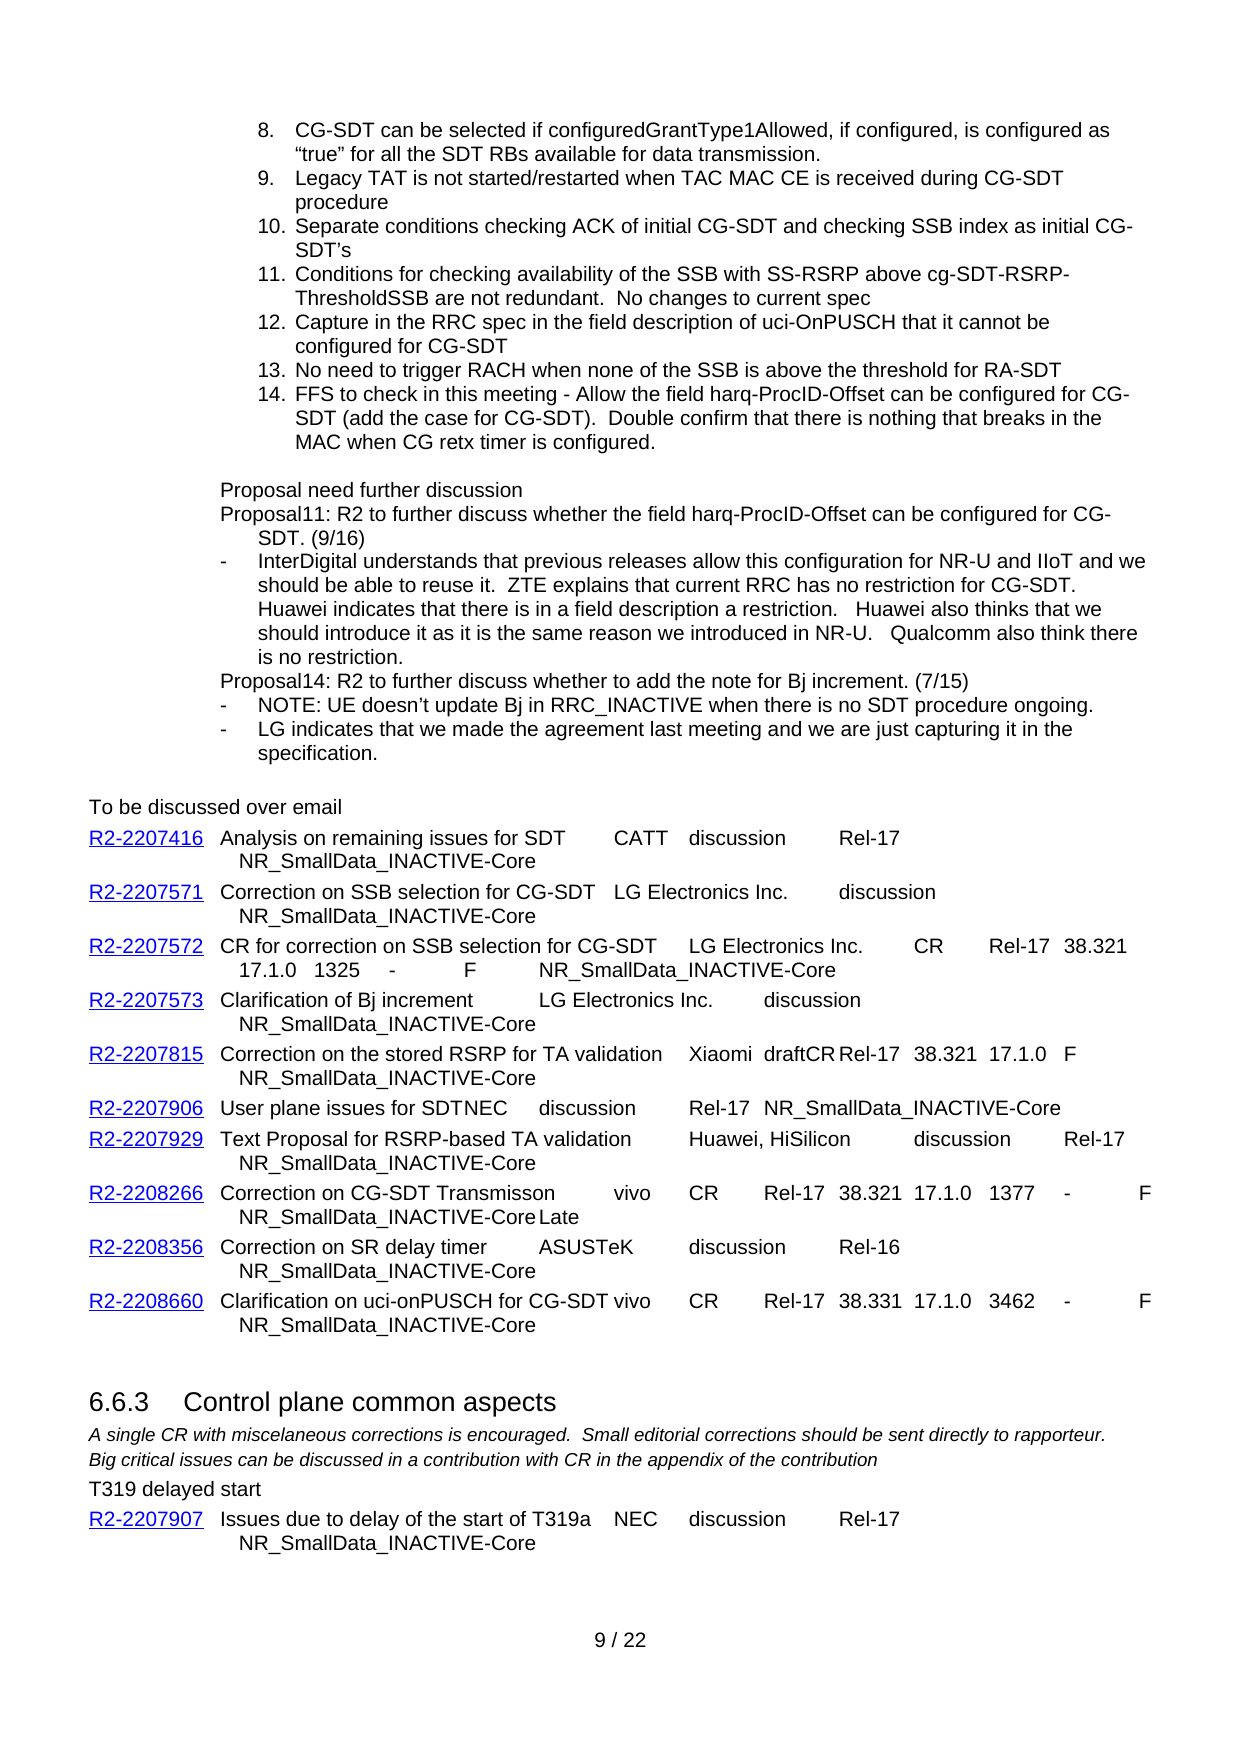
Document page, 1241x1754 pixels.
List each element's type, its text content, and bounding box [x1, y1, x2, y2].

list Legacy TAT is not started/restarted when TAC MAC CE is received during CG-SDT procedure [257, 166, 1152, 214]
list Capture in the RRC spec in the field description of uci-OnPUSCH that it cannot be configured for CG-SDT [257, 310, 1152, 358]
title R2-2207572 CR for correction on SSB selection for CG-SDT LG Electronics Inc. CR Rel-17 38.321 17.1.0 1325 - F NR_SmallData_INACTIVE-Core [89, 934, 1152, 982]
title R2-2207416 Analysis on remaining issues for SDT CATT discussion Rel-17 NR_SmallData_INACTIVE-Core [89, 825, 1152, 873]
list Separate conditions checking ACK of initial CG-SDT and checking SSB index as initial CG-SDT’s [257, 214, 1152, 262]
title R2-2207929 Text Proposal for RSRP-based TA validation Huawei, HiSilicon discussion Rel-17 NR_SmallData_INACTIVE-Core [89, 1126, 1152, 1174]
text - InterDigital understands that previous releases allow this configuration for NR-U and IIoT and we should be able to reuse it. ZTE explains that current RRC has no restriction for CG-SDT. Huawei indicates that there is in a field description a restriction. Huawei also thinks that we should introduce it as it is the same reason we introduced in NR-U. Qualcomm also think there is no restriction. [220, 549, 1152, 669]
text Big critical issues can be discussed in a contribution with CR in the appendix of the contribution [89, 1449, 1152, 1471]
title R2-2207571 Correction on SSB selection for CG-SDT LG Electronics Inc. discussion NR_SmallData_INACTIVE-Core [89, 879, 1152, 927]
list Conditions for checking availability of the SSB with SS-RSRP above cg-SDT-RSRP-ThresholdSSB are not redundant. No changes to current spec [257, 262, 1152, 310]
text A single CR with miscelaneous corrections is encouraged. Small editorial corrections should be sent directly to rapporteur. [89, 1423, 1152, 1445]
text - NOTE: UE doesn’t update Bj in RRC_INACTIVE when there is no SDT procedure ongoing. [220, 693, 1152, 717]
subtitle 6.6.3 Control plane common aspects [89, 1386, 1152, 1417]
title R2-2207573 Clarification of Bj increment LG Electronics Inc. discussion NR_SmallData_INACTIVE-Core [89, 988, 1152, 1036]
text Proposal11: R2 to further discuss whether the field harq-ProcID-Offset can be configured for CG-SDT. (9/16) [220, 501, 1152, 549]
list FFS to check in this meeting - Allow the field harq-ProcID-Offset can be configured for CG-SDT (add the case for CG-SDT). Double confirm that there is nothing that breaks in the MAC when CG retx timer is configured. [257, 382, 1152, 453]
title To be discussed over email [89, 795, 1152, 819]
text Proposal need further discussion [220, 477, 1152, 501]
title R2-2208660 Clarification on uci-onPUSCH for CG-SDT vivo CR Rel-17 38.331 17.1.0 3462 - F NR_SmallData_INACTIVE-Core [89, 1289, 1152, 1337]
list CG-SDT can be selected if configuredGrantType1Allowed, if configured, is configured as “true” for all the SDT RBs available for data transmission. [257, 118, 1152, 166]
title R2-2207906 User plane issues for SDT NEC discussion Rel-17 NR_SmallData_INACTIVE-Core [89, 1096, 1152, 1120]
text - LG indicates that we made the agreement last meeting and we are just capturing it in the specification. [220, 717, 1152, 765]
title R2-2208266 Correction on CG-SDT Transmisson vivo CR Rel-17 38.321 17.1.0 1377 - F NR_SmallData_INACTIVE-Core Late [89, 1181, 1152, 1228]
title R2-2207815 Correction on the stored RSRP for TA validation Xiaomi draftCR Rel-17 38.321 17.1.0 F NR_SmallData_INACTIVE-Core [89, 1042, 1152, 1090]
title R2-2208356 Correction on SR delay timer ASUSTeK discussion Rel-16 NR_SmallData_INACTIVE-Core [89, 1235, 1152, 1283]
text Proposal14: R2 to further discuss whether to add the note for Bj increment. (7/15) [220, 669, 1152, 693]
title R2-2207907 Issues due to delay of the start of T319a NEC discussion Rel-17 NR_SmallData_INACTIVE-Core [89, 1507, 1152, 1555]
title T319 delayed start [89, 1477, 1152, 1501]
list No need to trigger RACH when none of the SSB is above the threshold for RA-SDT [257, 358, 1152, 382]
